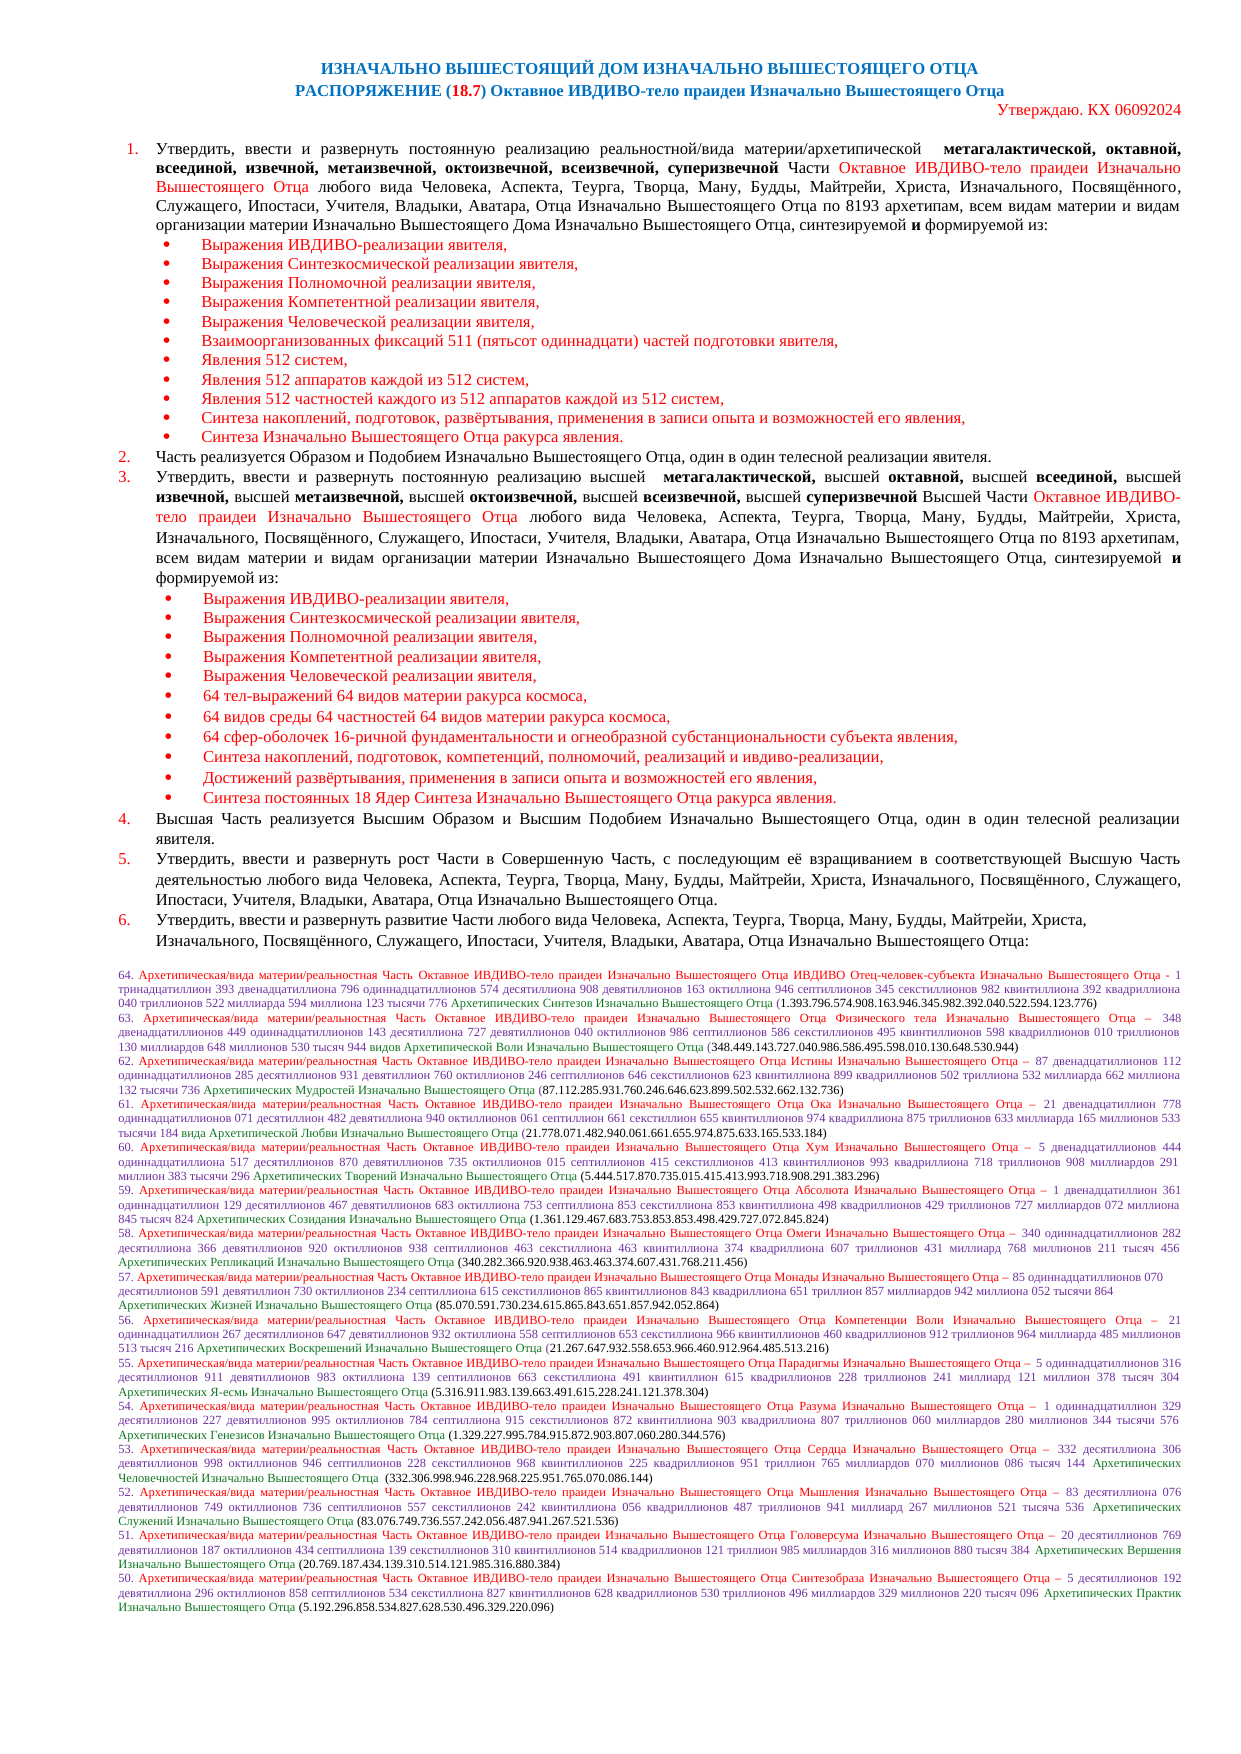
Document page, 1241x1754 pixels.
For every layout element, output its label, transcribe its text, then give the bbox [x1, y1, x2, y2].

text 63. Архетипическая/вида материи/реальностная Часть Октавное ИВДИВО-тело праидеи Изначально Вышестоящего Отца Физического тела Изначально Вышестоящего Отца – 348 двенадцатиллионов 449 одиннадцатиллионов 143 десятиллиона 727 девятиллионов 040 октиллионов 986 септиллионов 586 секстиллионов 495 квинтиллионов 598 квадриллионов 010 триллионов 130 миллиардов 648 миллионов 530 тысяч 944 видов Архетипической Воли Изначально Вышестоящего Отца (348.449.143.727.040.986.586.495.598.010.130.648.530.944) [118, 1011, 1181, 1054]
text 53. Архетипическая/вида материи/реальностная Часть Октавное ИВДИВО-тело праидеи Изначально Вышестоящего Отца Сердца Изначально Вышестоящего Отца – 332 десятиллиона 306 девятиллионов 998 октиллионов 946 септиллионов 228 секстиллионов 968 квинтиллионов 225 квадриллионов 951 триллион 765 миллиардов 070 миллионов 086 тысяч 144 Архетипических Человечностей Изначально Вышестоящего Отца (332.306.998.946.228.968.225.951.765.070.086.144) [118, 1442, 1181, 1485]
list Утвердить, ввести и развернуть постоянную реализацию высшей метагалактической, высшей октавной, высшей всеединой, высшей извечной, высшей метаизвечной, высшей октоизвечной, высшей всеизвечной, высшей суперизвечной Высшей Части Октавное ИВДИВО-тело праидеи Изначально Вышестоящего Отца любого вида Человека, Аспекта, Теурга, Творца, Ману, Будды, Майтрейи, Христа, Изначального, Посвящённого, Служащего, Ипостаси, Учителя, Владыки, Аватара, Отца Изначально Вышестоящего Отца по 8193 архетипам, всем видам материи и видам организации материи Изначально Вышестоящего Дома Изначально Вышестоящего Отца, синтезируемой и формируемой из: [118, 467, 1181, 587]
list Достижений развёртывания, применения в записи опыта и возможностей его явления, [165, 768, 1181, 787]
list Утвердить, ввести и развернуть развитие Части любого вида Человека, Аспекта, Теурга, Творца, Ману, Будды, Майтрейи, Христа, Изначального, Посвящённого, Служащего, Ипостаси, Учителя, Владыки, Аватара, Отца Изначально Вышестоящего Отца: [118, 910, 1181, 949]
text 59. Архетипическая/вида материи/реальностная Часть Октавное ИВДИВО-тело праидеи Изначально Вышестоящего Отца Абсолюта Изначально Вышестоящего Отца – 1 двенадцатиллион 361 одиннадцатиллион 129 десятиллионов 467 девятиллионов 683 октиллиона 753 септиллиона 853 секстиллиона 853 квинтиллиона 498 квадриллионов 429 триллионов 727 миллиардов 072 миллиона 845 тысяч 824 Архетипических Созидания Изначально Вышестоящего Отца (1.361.129.467.683.753.853.853.498.429.727.072.845.824) [118, 1183, 1181, 1226]
list Явления 512 аппаратов каждой из 512 систем, [163, 369, 1181, 388]
text 50. Архетипическая/вида материи/реальностная Часть Октавное ИВДИВО-тело праидеи Изначально Вышестоящего Отца Синтезобраза Изначально Вышестоящего Отца – 5 десятиллионов 192 девятиллиона 296 октиллионов 858 септиллионов 534 секстиллиона 827 квинтиллионов 628 квадриллионов 530 триллионов 496 миллиардов 329 миллионов 220 тысяч 096 Архетипических Практик Изначально Вышестоящего Отца (5.192.296.858.534.827.628.530.496.329.220.096) [118, 1571, 1181, 1614]
list Высшая Часть реализуется Высшим Образом и Высшим Подобием Изначально Вышестоящего Отца, один в один телесной реализации явителя. [118, 808, 1181, 848]
list Явления 512 систем, [163, 350, 1181, 369]
list Утвердить, ввести и развернуть постоянную реализацию реальностной/вида материи/архетипической метагалактической, октавной, всеединой, извечной, метаизвечной, октоизвечной, всеизвечной, суперизвечной Части Октавное ИВДИВО-тело праидеи Изначально Вышестоящего Отца любого вида Человека, Аспекта, Теурга, Творца, Ману, Будды, Майтрейи, Христа, Изначального, Посвящённого, Служащего, Ипостаси, Учителя, Владыки, Аватара, Отца Изначально Вышестоящего Отца по 8193 архетипам, всем видам материи и видам организации материи Изначально Вышестоящего Дома Изначально Вышестоящего Отца, синтезируемой и формируемой из: [126, 138, 1181, 234]
list Выражения Компетентной реализации явителя, [165, 646, 1181, 666]
text 64. Архетипическая/вида материи/реальностная Часть Октавное ИВДИВО-тело праидеи Изначально Вышестоящего Отца ИВДИВО Отец-человек-субъекта Изначально Вышестоящего Отца - 1 тринадцатиллион 393 двенадцатиллиона 796 одиннадцатиллионов 574 десятиллиона 908 девятиллионов 163 октиллиона 946 септиллионов 345 секстиллионов 982 квинтиллиона 392 квадриллиона 040 триллионов 522 миллиарда 594 миллиона 123 тысячи 776 Архетипических Синтезов Изначально Вышестоящего Отца (1.393.796.574.908.163.946.345.982.392.040.522.594.123.776) [118, 967, 1181, 1011]
text 54. Архетипическая/вида материи/реальностная Часть Октавное ИВДИВО-тело праидеи Изначально Вышестоящего Отца Разума Изначально Вышестоящего Отца – 1 одиннадцатиллион 329 десятиллионов 227 девятиллионов 995 октиллионов 784 септиллиона 915 секстиллионов 872 квинтиллиона 903 квадриллиона 807 триллионов 060 миллиардов 280 миллионов 344 тысячи 576 Архетипических Генезисов Изначально Вышестоящего Отца (1.329.227.995.784.915.872.903.807.060.280.344.576) [118, 1399, 1181, 1442]
list Синтеза постоянных 18 Ядер Синтеза Изначально Вышестоящего Отца ракурса явления. [165, 788, 1181, 807]
text 58. Архетипическая/вида материи/реальностная Часть Октавное ИВДИВО-тело праидеи Изначально Вышестоящего Отца Омеги Изначально Вышестоящего Отца – 340 одиннадцатиллионов 282 десятиллиона 366 девятиллионов 920 октиллионов 938 септиллионов 463 секстиллиона 463 квинтиллиона 374 квадриллиона 607 триллионов 431 миллиард 768 миллионов 211 тысяч 456 Архетипических Репликаций Изначально Вышестоящего Отца (340.282.366.920.938.463.463.374.607.431.768.211.456) [118, 1226, 1181, 1269]
list Часть реализуется Образом и Подобием Изначально Вышестоящего Отца, один в один телесной реализации явителя. [118, 446, 1181, 466]
list Выражения Полномочной реализации явителя, [163, 273, 1181, 292]
list Выражения Человеческой реализации явителя, [163, 311, 1181, 331]
list 64 сфер-оболочек 16-ричной фундаментальности и огнеобразной субстанциональности субъекта явления, [165, 727, 1181, 746]
list Синтеза Изначально Вышестоящего Отца ракурса явления. [163, 427, 1181, 446]
list 64 тел-выражений 64 видов материи ракурса космоса, [165, 686, 1181, 705]
text 56. Архетипическая/вида материи/реальностная Часть Октавное ИВДИВО-тело праидеи Изначально Вышестоящего Отца Компетенции Воли Изначально Вышестоящего Отца – 21 одиннадцатиллион 267 десятиллионов 647 девятиллионов 932 октиллиона 558 септиллионов 653 секстиллиона 966 квинтиллионов 460 квадриллионов 912 триллионов 964 миллиарда 485 миллионов 513 тысяч 216 Архетипических Воскрешений Изначально Вышестоящего Отца (21.267.647.932.558.653.966.460.912.964.485.513.216) [118, 1312, 1181, 1356]
list Выражения Синтезкосмической реализации явителя, [163, 254, 1181, 273]
text Утверждаю. КХ 06092024 [118, 100, 1181, 119]
list Синтеза накоплений, подготовок, развёртывания, применения в записи опыта и возможностей его явления, [163, 408, 1181, 427]
subtitle РАСПОРЯЖЕНИЕ (18.7) Октавное ИВДИВО-тело праидеи Изначально Вышестоящего Отца [118, 81, 1181, 100]
list Синтеза накоплений, подготовок, компетенций, полномочий, реализаций и ивдиво-реализации, [165, 747, 1181, 767]
text 60. Архетипическая/вида материи/реальностная Часть Октавное ИВДИВО-тело праидеи Изначально Вышестоящего Отца Хум Изначально Вышестоящего Отца – 5 двенадцатиллионов 444 одиннадцатиллиона 517 десятиллионов 870 девятиллионов 735 октиллионов 015 септиллионов 415 секстиллионов 413 квинтиллионов 993 квадриллиона 718 триллионов 908 миллиардов 291 миллион 383 тысячи 296 Архетипических Творений Изначально Вышестоящего Отца (5.444.517.870.735.015.415.413.993.718.908.291.383.296) [118, 1140, 1181, 1183]
list Явления 512 частностей каждого из 512 аппаратов каждой из 512 систем, [163, 388, 1181, 408]
text 61. Архетипическая/вида материи/реальностная Часть Октавное ИВДИВО-тело праидеи Изначально Вышестоящего Отца Ока Изначально Вышестоящего Отца – 21 двенадцатиллион 778 одиннадцатиллионов 071 десятиллион 482 девятиллиона 940 октиллионов 061 септиллион 661 секстиллион 655 квинтиллионов 974 квадриллиона 875 триллионов 633 миллиарда 165 миллионов 533 тысячи 184 вида Архетипической Любви Изначально Вышестоящего Отца (21.778.071.482.940.061.661.655.974.875.633.165.533.184) [118, 1097, 1181, 1140]
text 62. Архетипическая/вида материи/реальностная Часть Октавное ИВДИВО-тело праидеи Изначально Вышестоящего Отца Истины Изначально Вышестоящего Отца – 87 двенадцатиллионов 112 одиннадцатиллионов 285 десятиллионов 931 девятиллион 760 октиллионов 246 септиллионов 646 секстиллионов 623 квинтиллиона 899 квадриллионов 502 триллиона 532 миллиарда 662 миллиона 132 тысячи 736 Архетипических Мудростей Изначально Вышестоящего Отца (87.112.285.931.760.246.646.623.899.502.532.662.132.736) [118, 1054, 1181, 1097]
list Выражения Компетентной реализации явителя, [163, 292, 1181, 311]
text ИЗНАЧАЛЬНО ВЫШЕСТОЯЩИЙ ДОМ ИЗНАЧАЛЬНО ВЫШЕСТОЯЩЕГО ОТЦА [118, 59, 1181, 78]
list Выражения Полномочной реализации явителя, [165, 627, 1181, 646]
text 52. Архетипическая/вида материи/реальностная Часть Октавное ИВДИВО-тело праидеи Изначально Вышестоящего Отца Мышления Изначально Вышестоящего Отца – 83 десятиллиона 076 девятиллионов 749 октиллионов 736 септиллионов 557 секстиллионов 242 квинтиллиона 056 квадриллионов 487 триллионов 941 миллиард 267 миллионов 521 тысяча 536 Архетипических Служений Изначально Вышестоящего Отца (83.076.749.736.557.242.056.487.941.267.521.536) [118, 1485, 1181, 1528]
list Выражения ИВДИВО-реализации явителя, [163, 234, 1181, 254]
text 57. Архетипическая/вида материи/реальностная Часть Октавное ИВДИВО-тело праидеи Изначально Вышестоящего Отца Монады Изначально Вышестоящего Отца – 85 одиннадцатиллионов 070 десятиллионов 591 девятиллион 730 октиллионов 234 септиллиона 615 секстиллионов 865 квинтиллионов 843 квадриллиона 651 триллион 857 миллиардов 942 миллиона 052 тысячи 864 Архетипических Жизней Изначально Вышестоящего Отца (85.070.591.730.234.615.865.843.651.857.942.052.864) [118, 1269, 1181, 1312]
list Взаимоорганизованных фиксаций 511 (пятьсот одиннадцати) частей подготовки явителя, [163, 331, 1181, 350]
list Выражения Синтезкосмической реализации явителя, [165, 608, 1181, 627]
list Выражения ИВДИВО-реализации явителя, [165, 588, 1181, 608]
text 55. Архетипическая/вида материи/реальностная Часть Октавное ИВДИВО-тело праидеи Изначально Вышестоящего Отца Парадигмы Изначально Вышестоящего Отца – 5 одиннадцатиллионов 316 десятиллионов 911 девятиллионов 983 октиллиона 139 септиллионов 663 секстиллиона 491 квинтиллион 615 квадриллионов 228 триллионов 241 миллиард 121 миллион 378 тысяч 304 Архетипических Я-есмь Изначально Вышестоящего Отца (5.316.911.983.139.663.491.615.228.241.121.378.304) [118, 1356, 1181, 1399]
list Выражения Человеческой реализации явителя, [165, 666, 1181, 685]
text 51. Архетипическая/вида материи/реальностная Часть Октавное ИВДИВО-тело праидеи Изначально Вышестоящего Отца Головерсума Изначально Вышестоящего Отца – 20 десятиллионов 769 девятиллионов 187 октиллионов 434 септиллиона 139 секстиллионов 310 квинтиллионов 514 квадриллионов 121 триллион 985 миллиардов 316 миллионов 880 тысяч 384 Архетипических Вершения Изначально Вышестоящего Отца (20.769.187.434.139.310.514.121.985.316.880.384) [118, 1528, 1181, 1571]
list Утвердить, ввести и развернуть рост Части в Совершенную Часть, с последующим её взращиванием в соответствующей Высшую Часть деятельностью любого вида Человека, Аспекта, Теурга, Творца, Ману, Будды, Майтрейи, Христа, Изначального, Посвящённого, Служащего, Ипостаси, Учителя, Владыки, Аватара, Отца Изначально Вышестоящего Отца. [118, 849, 1181, 909]
list 64 видов среды 64 частностей 64 видов материи ракурса космоса, [165, 706, 1181, 726]
